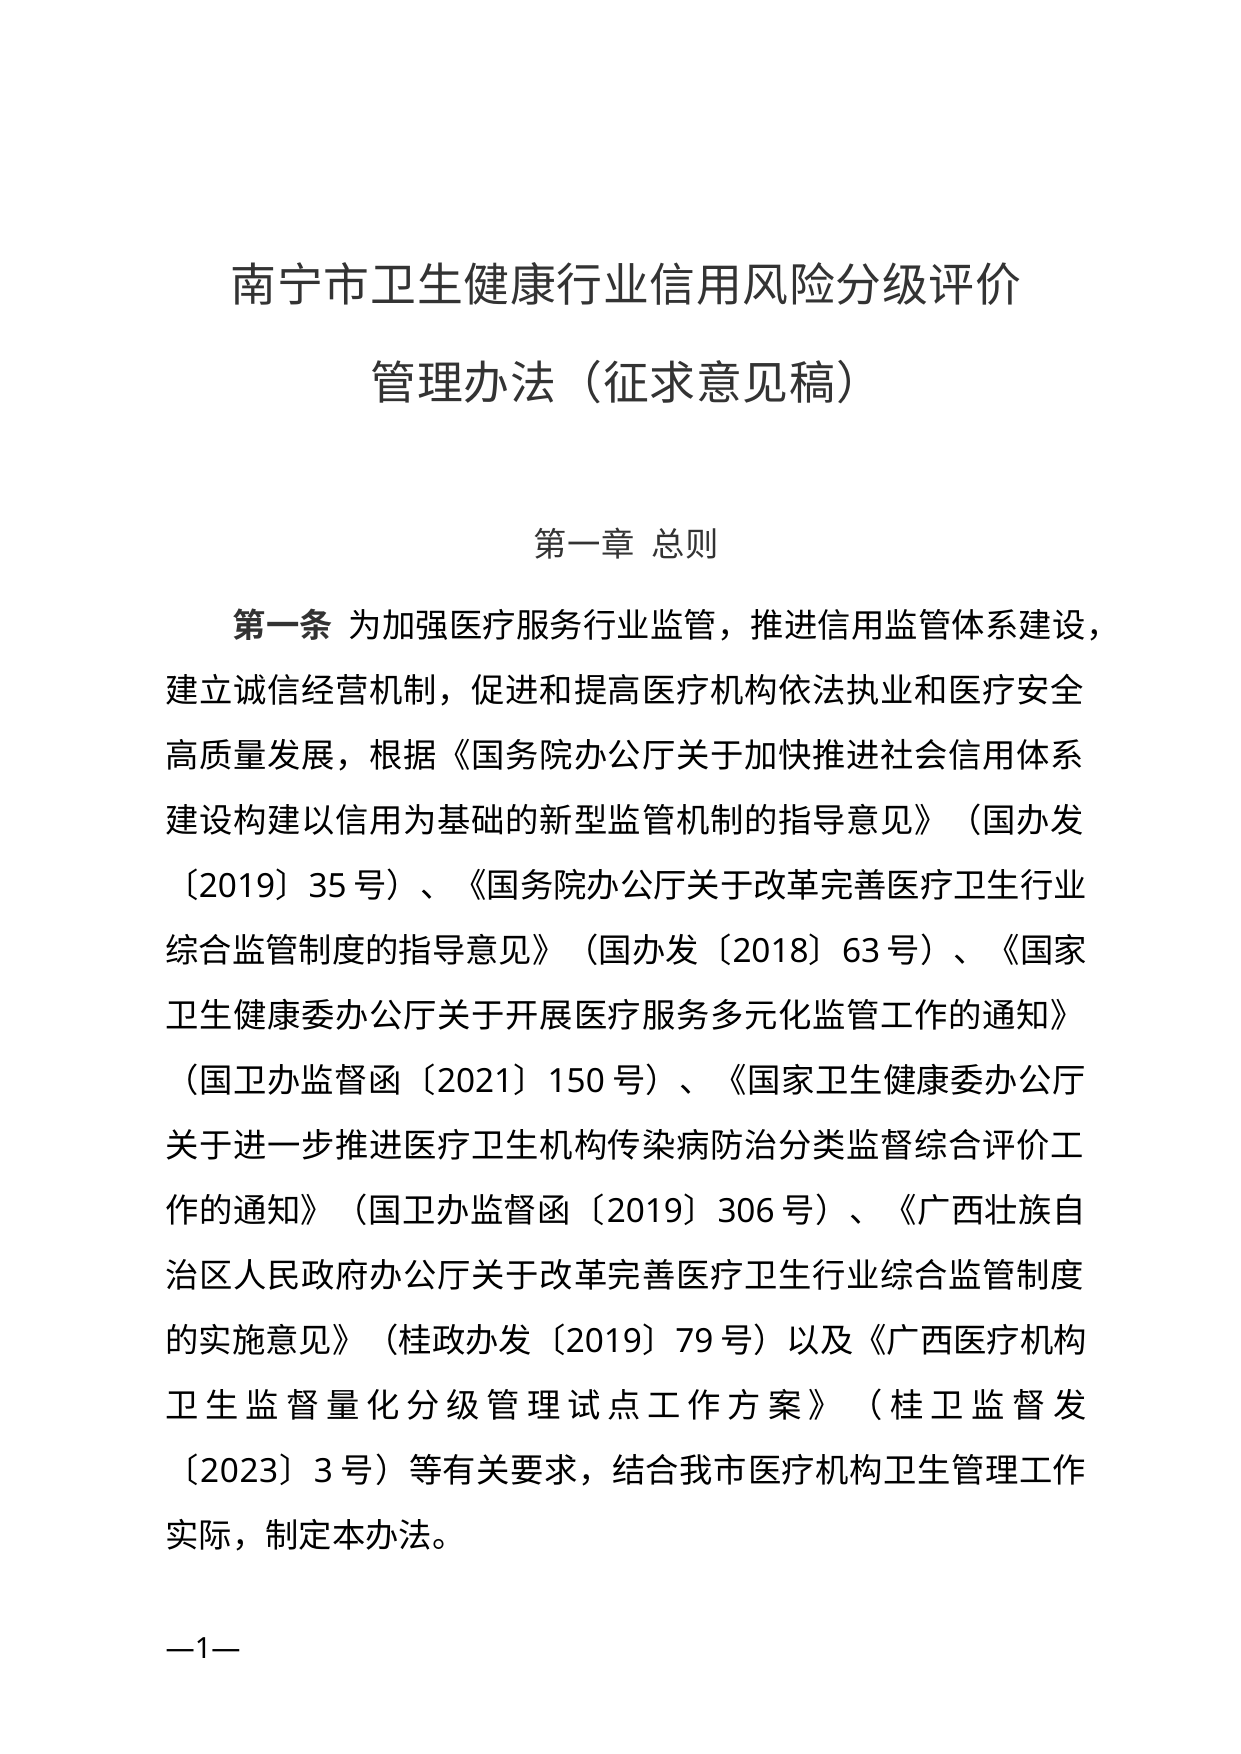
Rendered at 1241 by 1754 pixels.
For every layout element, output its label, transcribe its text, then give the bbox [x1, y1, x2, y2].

text 管理办法（征求意见稿） [165, 331, 1087, 428]
text 第一章 总则 [157, 507, 1095, 574]
text 第一条 为加强医疗服务行业监管，推进信用监管体系建设，建立诚信经营机制，促进和提高医疗机构依法执业和医疗安全高质量发展，根据《国务院办公厅关于加快推进社会信用体系建设构建以信用为基础的新型监管机制的指导意见》（国办发〔2019〕35号）、《国务院办公厅关于改革完善医疗卫生行业综合监管制度的指导意见》（国办发〔2018〕63号）、《国家卫生健康委办公厅关于开展医疗服务多元化监管工作的通知》（国卫办监督函〔2021〕150号）、《国家卫生健康委办公厅关于进一步推进医疗卫生机构传染病防治分类监督综合评价工作的通知》（国卫办监督函〔2019〕306号）、《广西壮族自治区人民政府办公厅关于改革完善医疗卫生行业综合监管制度的实施意见》（桂政办发〔2019〕79号）以及《广西医疗机构卫生监督量化分级管理试点工作方案》（桂卫监督发〔2023〕3号）等有关要求，结合我市医疗机构卫生管理工作实际，制定本办法。 [157, 589, 1095, 1568]
text 南宁市卫生健康行业信用风险分级评价 [165, 233, 1087, 331]
